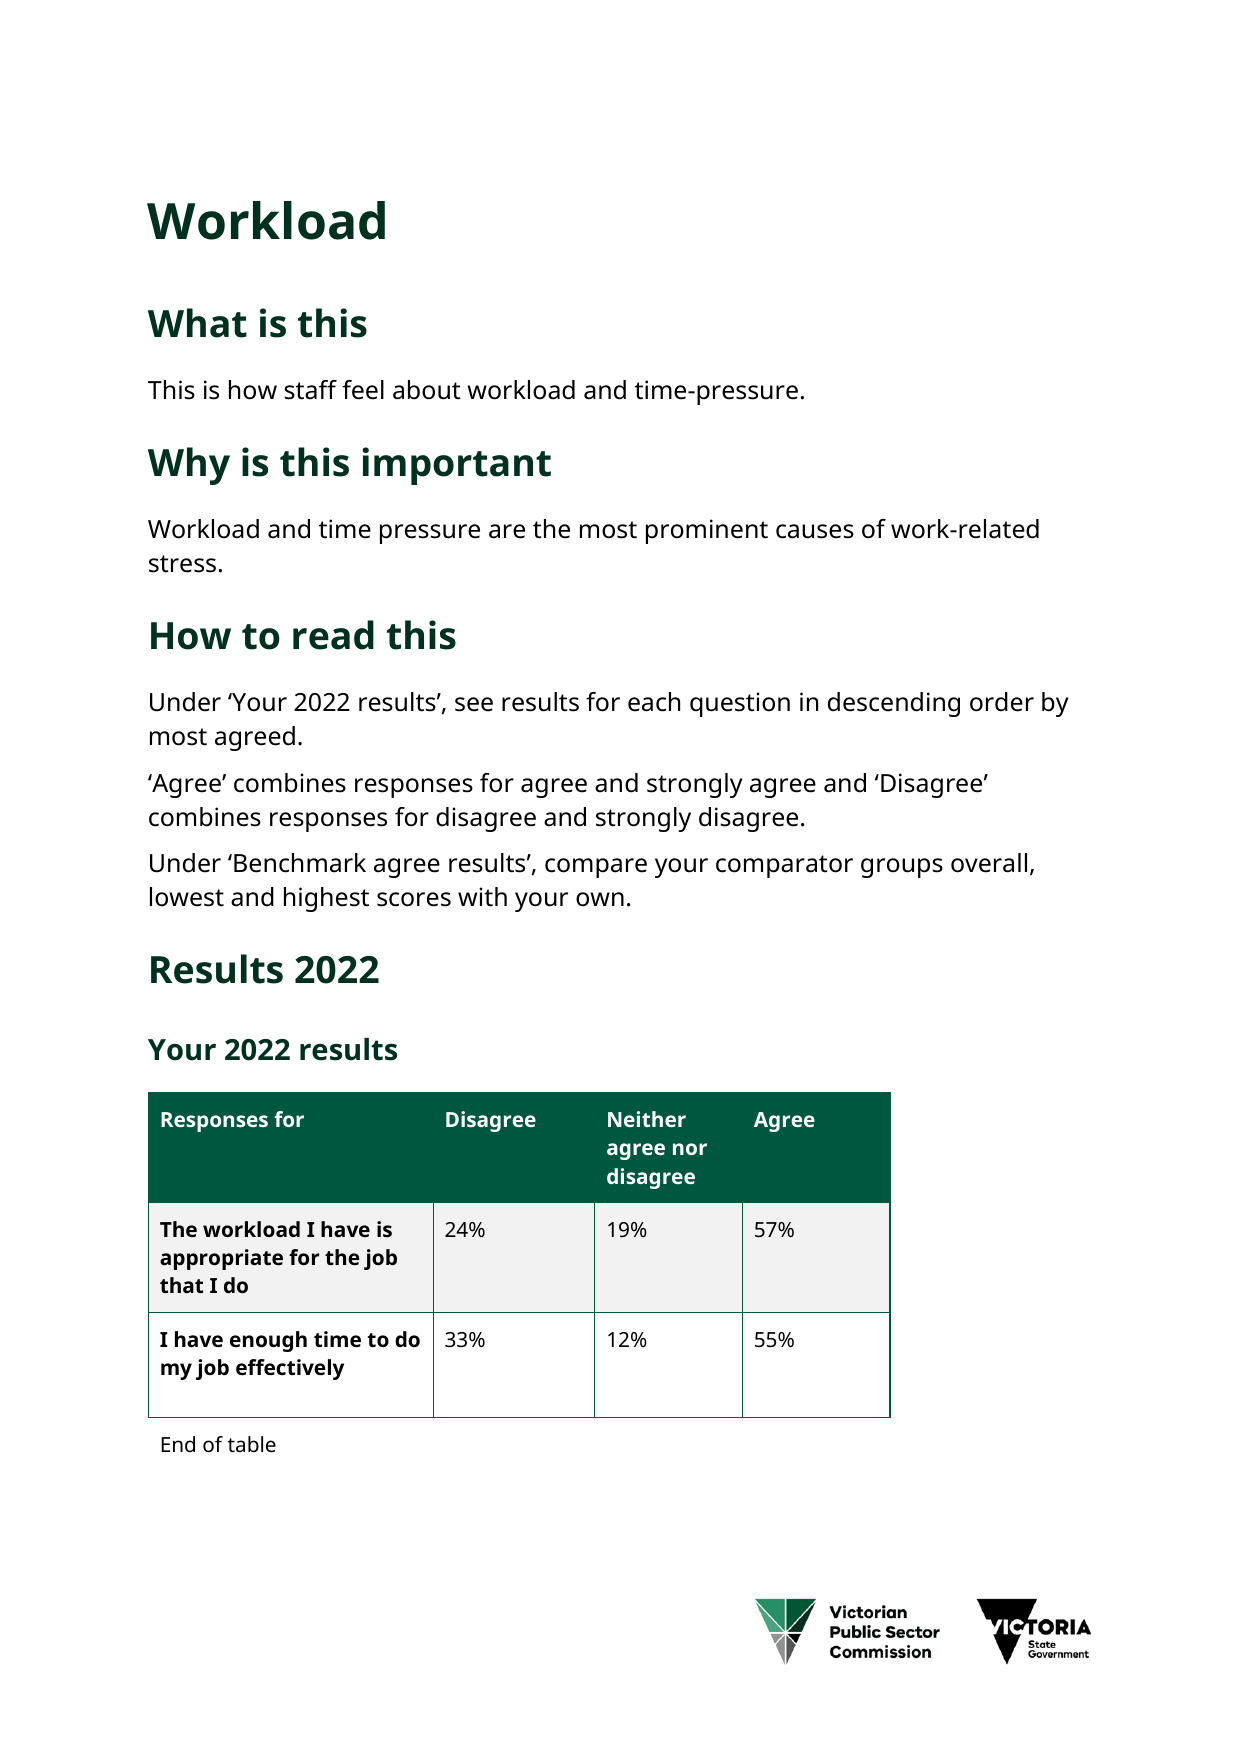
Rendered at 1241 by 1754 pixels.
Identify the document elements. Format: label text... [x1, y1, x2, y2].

subtitle Your 2022 results [148, 1029, 1092, 1069]
subtitle What is this [148, 297, 1092, 348]
subtitle Why is this important [148, 436, 1092, 487]
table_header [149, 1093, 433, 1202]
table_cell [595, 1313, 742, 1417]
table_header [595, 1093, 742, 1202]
text This is how staff feel about workload and time-pressure. [148, 373, 1092, 407]
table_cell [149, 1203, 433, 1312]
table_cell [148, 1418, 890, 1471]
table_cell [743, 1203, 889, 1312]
subtitle Workload [148, 186, 1092, 254]
text Under ‘Your 2022 results’, see results for each question in descending order by most agreed. [148, 685, 1092, 753]
subtitle Results 2022 [148, 943, 1092, 994]
text Under ‘Benchmark agree results’, compare your comparator groups overall, lowest and highest scores with your own. [148, 846, 1092, 914]
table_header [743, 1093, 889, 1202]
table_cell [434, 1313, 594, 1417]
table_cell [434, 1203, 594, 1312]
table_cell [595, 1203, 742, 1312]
picture [754, 1598, 1093, 1666]
text Workload and time pressure are the most prominent causes of work-related stress. [148, 512, 1092, 580]
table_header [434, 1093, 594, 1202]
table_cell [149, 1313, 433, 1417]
text ‘Agree’ combines responses for agree and strongly agree and ‘Disagree’ combines responses for disagree and strongly disagree. [148, 766, 1092, 834]
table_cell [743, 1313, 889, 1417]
subtitle How to read this [148, 609, 1092, 660]
